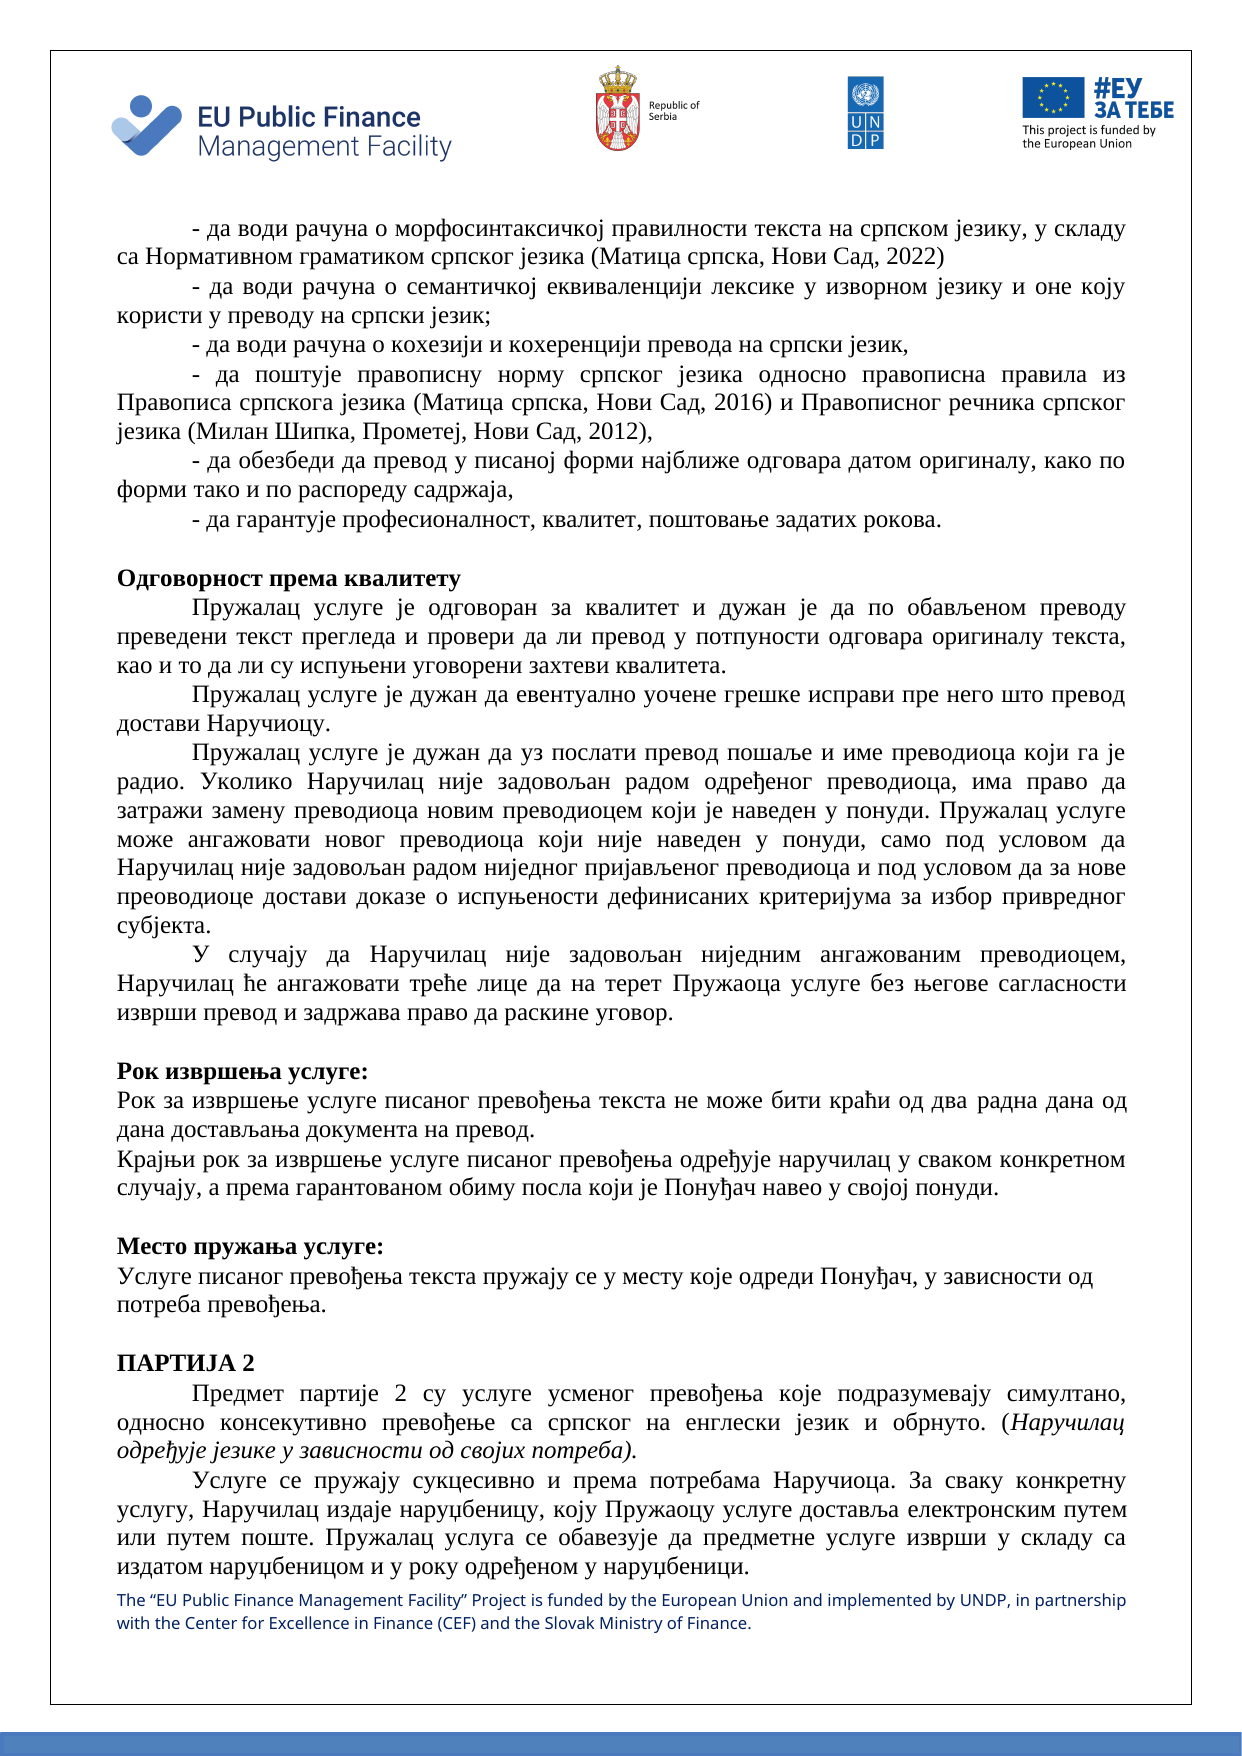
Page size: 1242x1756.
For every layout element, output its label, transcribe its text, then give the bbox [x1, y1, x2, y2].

text Место пружања услуге: [117, 1231, 1127, 1260]
text - да поштује правописну норму српског језика односно правописна правила из Правописа српскога језика (Матица српска, Нови Сад, 2016) и Правописног речника српског језика (Милан Шипка, Прометеј, Нови Сад, 2012), [117, 359, 1127, 445]
picture [98, 77, 468, 168]
text У случају да Наручилац није задовољан ниједним ангажованим преводиоцем, Наручилац ће ангажовати треће лице да на терет Пружаоца услуге без његове сагласности изврши превод и задржава право да раскине уговор. [117, 939, 1127, 1026]
text - да води рачуна о кохезији и кохеренцији превода на српски језик, [117, 329, 1127, 358]
text Рок за извршење услуге писаног превођења текста не може бити краћи од два радна дана од дана достављања документа на превод. [117, 1085, 1127, 1143]
text - да обезбеди да превод у писаној форми најближе одговара датом оригиналу, како по форми тако и по распореду садржаја, [117, 446, 1127, 503]
text - да води рачуна о семантичкој еквиваленцији лексике у изворном језику и оне коју користи у преводу на српски језик; [117, 271, 1127, 328]
text ПАРТИЈА 2 [117, 1348, 1127, 1377]
text Пружалац услуге је дужан да уз послати превод пошаље и име преводиоца који га је радио. Уколико Наручилац није задовољан радом одређеног преводиоца, има право да затражи замену преводиоца новим преводиоцем који је наведен у понуди. Пружалац услуге може ангажовати новог преводиоца који није наведен у понуди, само под условом да Наручилац није задовољан радом ниједног пријављеног преводиоца и под условом да за нове преоводиоце достави доказе о испуњености дефинисаних критеријума за избор привредног субјекта. [117, 737, 1127, 939]
text Пружалац услуге је одговоран за квалитет и дужан је да по обављеном преводу преведени текст прегледа и провери да ли превод у потпуности одговара оригиналу текста, као и то да ли су испуњени уговорени захтеви квалитета. [117, 592, 1127, 678]
text Услуге се пружају сукцесивно и према потребама Наручиоца. За сваку конкретну услугу, Наручилац издаје наруџбеницу, коју Пружаоцу услуге доставља електронским путем или путем поште. Пружалац услуга се обавезује да предметне услуге изврши у складу са издатом наруџбеницом и у року одређеном у наруџбеници. [117, 1465, 1127, 1580]
text Пружалац услуге је дужан да евентуално уочене грешке исправи пре него што превод достави Наручиоцу. [117, 679, 1127, 737]
text Услуге писаног превођења текста пружају се у месту које одреди Понуђач, у зависности од потреба превођења. [117, 1261, 1127, 1318]
text Предмет партије 2 су услуге усменог превођења које подразумевају симултано, односно консекутивно превођење са српског на енглески језик и обрнуто. (Наручилац одређује језике у зависности од својих потреба). [117, 1378, 1127, 1464]
text Рок извршења услуге: [117, 1056, 1127, 1085]
text Крајњи рок за извршење услуге писаног превођења одређује наручилац у сваком конкретном случају, а према гарантованом обиму посла који је Понуђач навео у својој понуди. [117, 1144, 1127, 1201]
picture [596, 65, 1174, 151]
text - да гарантује професионалност, квалитет, поштовање задатих рокова. [117, 504, 1127, 533]
text - да води рачуна о морфосинтаксичкој правилности текста на српском језику, у складу са Нормативном граматиком српског језика (Матица српска, Нови Сад, 2022) [117, 213, 1127, 270]
text Одговорност према квалитету [117, 563, 1127, 592]
